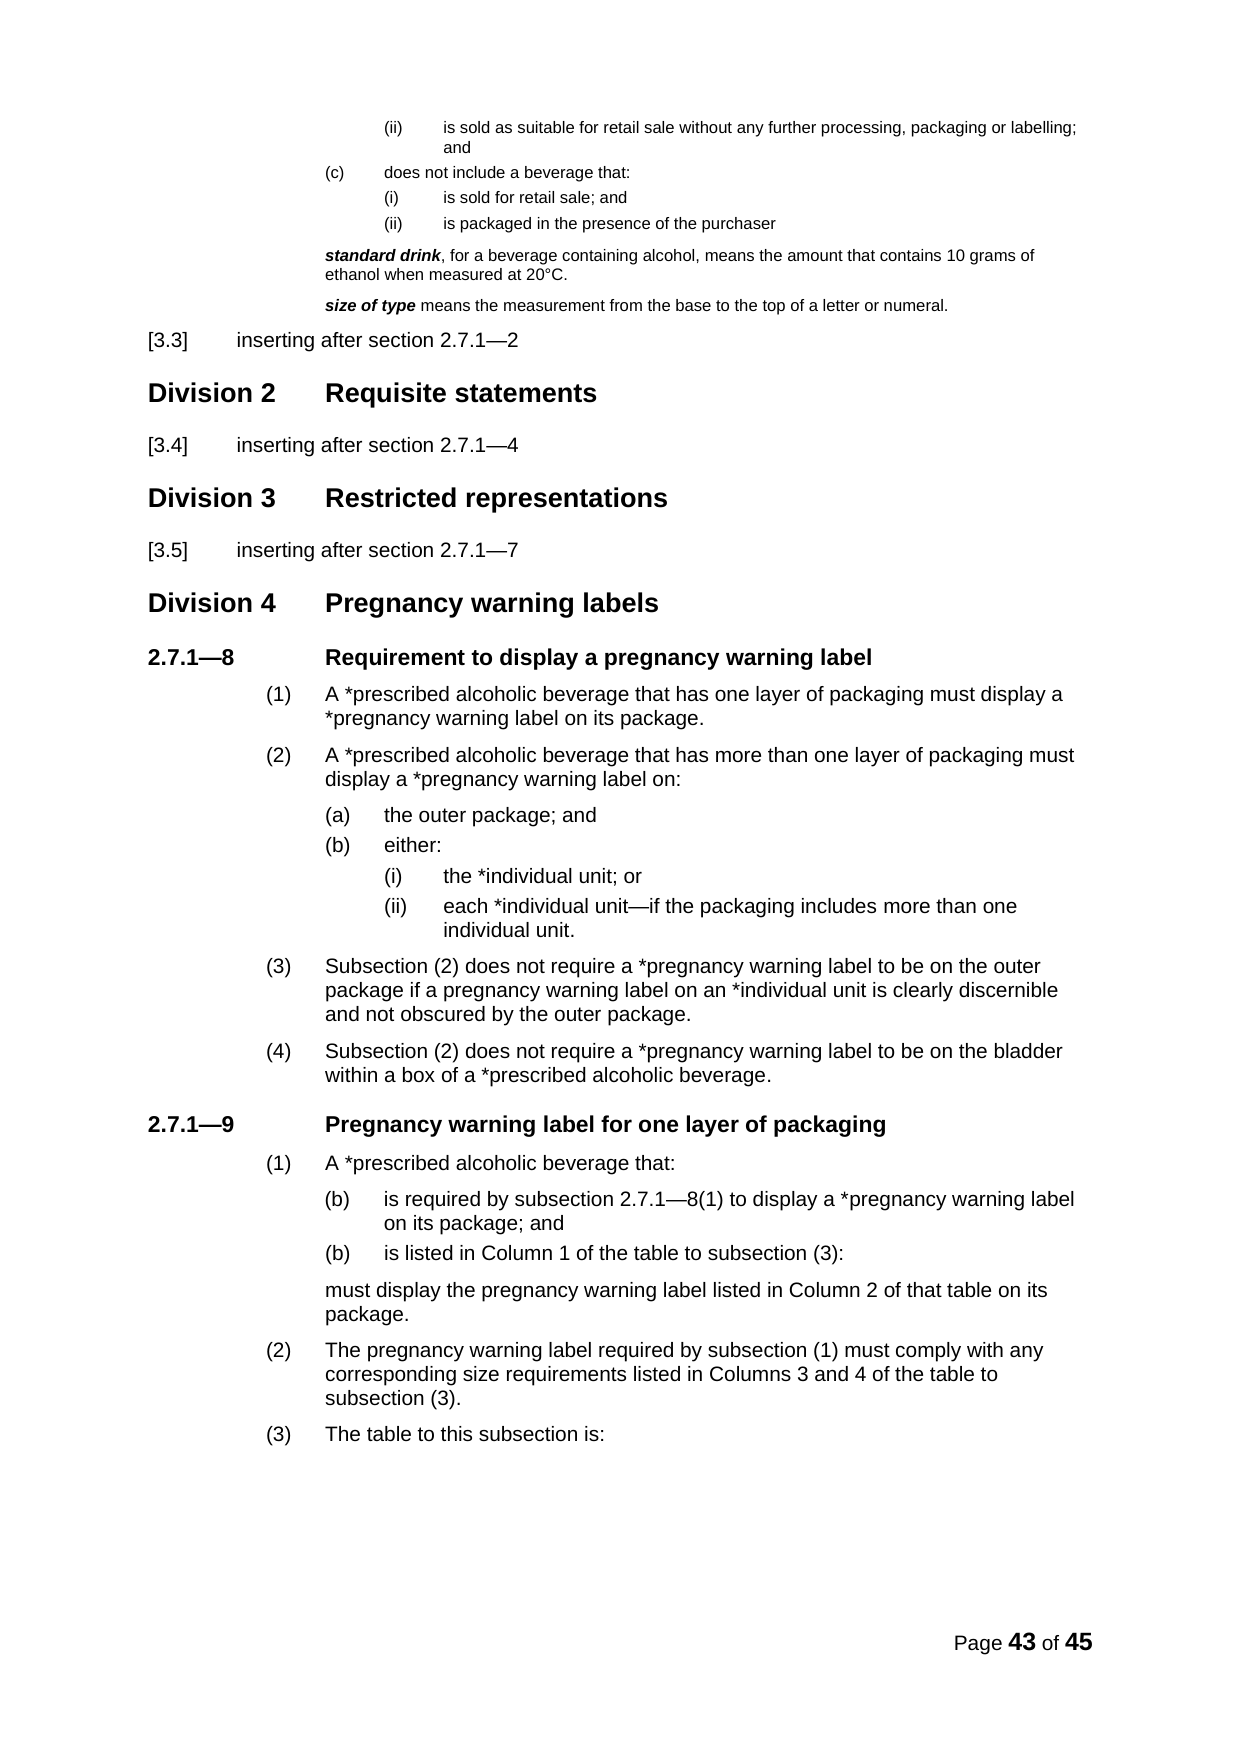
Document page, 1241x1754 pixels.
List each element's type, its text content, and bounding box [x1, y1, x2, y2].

text (b) either: [148, 833, 1092, 857]
text (1) A *prescribed alcoholic beverage that has one layer of packaging must display a *pregnancy warning label on its package. [148, 682, 1092, 730]
text standard drink, for a beverage containing alcohol, means the amount that contains 10 grams of ethanol when measured at 20°C. [325, 245, 1092, 284]
text (2) The pregnancy warning label required by subsection (1) must comply with any corresponding size requirements listed in Columns 3 and 4 of the table to subsection (3). [148, 1338, 1092, 1410]
text 2.7.1—8 Requirement to display a pregnancy warning label [148, 643, 1092, 670]
text (ii) is packaged in the presence of the purchaser [148, 214, 1092, 233]
text (a) the outer package; and [89, 803, 1092, 827]
text (i) is sold for retail sale; and [148, 188, 1092, 207]
text Division 4 Pregnancy warning labels [148, 587, 1092, 618]
text (4) Subsection (2) does not require a *pregnancy warning label to be on the bladder within a box of a *prescribed alcoholic beverage. [148, 1038, 1092, 1086]
text 2.7.1—9 Pregnancy warning label for one layer of packaging [148, 1111, 1092, 1138]
text [3.5] inserting after section 2.7.1—7 [148, 538, 1092, 562]
text (3) Subsection (2) does not require a *pregnancy warning label to be on the outer package if a pregnancy warning label on an *individual unit is clearly discernible and not obscured by the outer package. [148, 954, 1092, 1026]
text must display the pregnancy warning label listed in Column 2 of that table on its package. [148, 1277, 1092, 1325]
text (ii) is sold as suitable for retail sale without any further processing, packaging or labelling; and [148, 118, 1092, 157]
text (ii) each *individual unit—if the packaging includes more than one individual unit. [148, 894, 1092, 942]
text (c) does not include a beverage that: [148, 163, 1092, 182]
text (b) is listed in Column 1 of the table to subsection (3): [148, 1241, 1092, 1265]
text (3) The table to this subsection is: [148, 1422, 1092, 1446]
text [3.3] inserting after section 2.7.1—2 [148, 328, 1092, 352]
text [3.4] inserting after section 2.7.1—4 [148, 433, 1092, 457]
text (1) A *prescribed alcoholic beverage that: [148, 1150, 1092, 1174]
text Division 2 Requisite statements [148, 377, 1092, 408]
text (2) A *prescribed alcoholic beverage that has more than one layer of packaging must display a *pregnancy warning label on: [148, 743, 1092, 791]
text size of type means the measurement from the base to the top of a letter or numeral. [325, 296, 1092, 315]
list is required by subsection 2.7.1—8(1) to display a *pregnancy warning label on its package; and [324, 1187, 1092, 1235]
text Division 3 Restricted representations [148, 482, 1092, 513]
text (i) the *individual unit; or [148, 863, 1092, 887]
